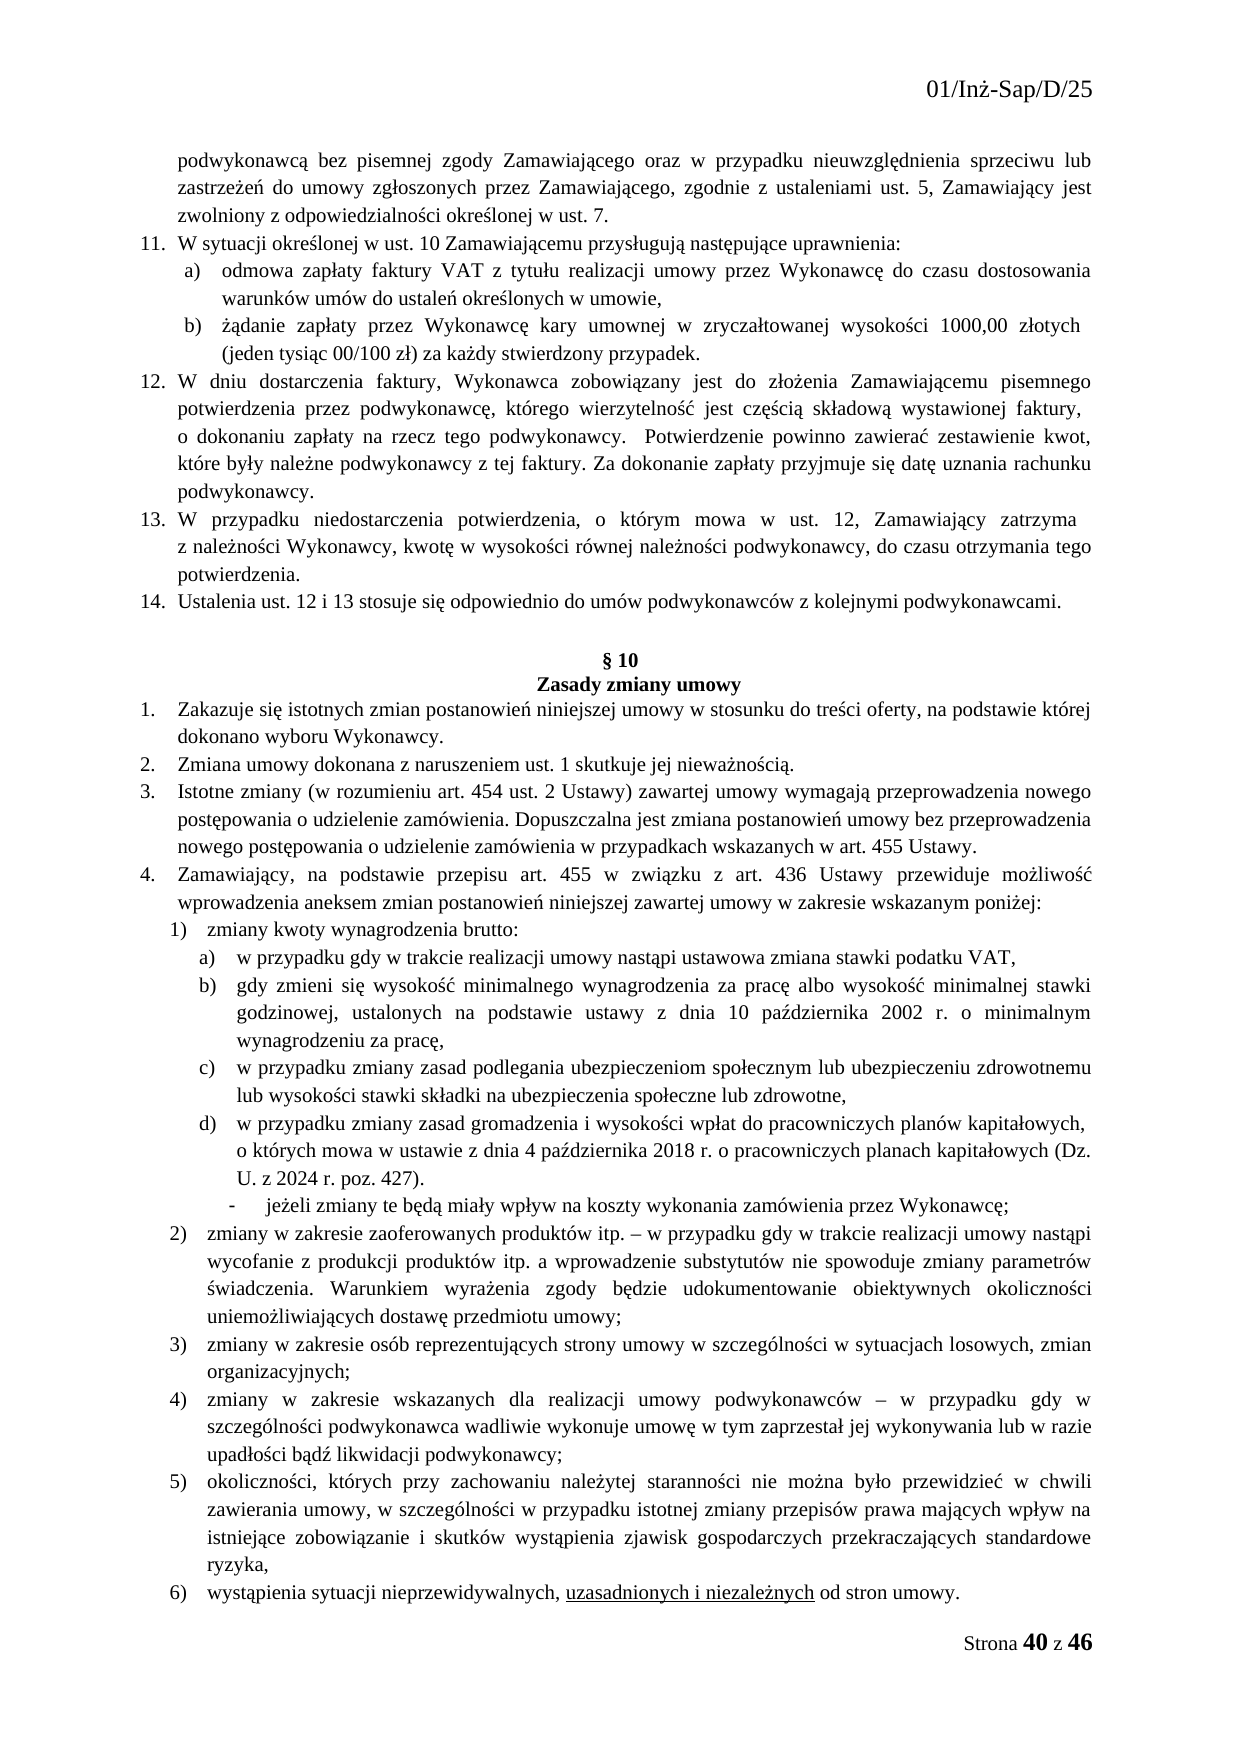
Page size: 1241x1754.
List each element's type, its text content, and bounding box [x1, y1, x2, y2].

list żądanie zapłaty przez Wykonawcę kary umownej w zryczałtowanej wysokości 1000,00 złotych (jeden tysiąc 00/100 zł) za każdy stwierdzony przypadek. [184, 313, 1092, 365]
list W sytuacji określonej w ust. 10 Zamawiającemu przysługują następujące uprawnienia: [140, 231, 1092, 254]
list W przypadku niedostarczenia potwierdzenia, o którym mowa w ust. 12, Zamawiający zatrzyma z należności Wykonawcy, kwotę w wysokości równej należności podwykonawcy, do czasu otrzymania tego potwierdzenia. [140, 507, 1092, 586]
list Istotne zmiany (w rozumieniu art. 454 ust. 2 Ustawy) zawartej umowy wymagają przeprowadzenia nowego postępowania o udzielenie zamówienia. Dopuszczalna jest zmiana postanowień umowy bez przeprowadzenia nowego postępowania o udzielenie zamówienia w przypadkach wskazanych w art. 455 Ustawy. [140, 779, 1092, 858]
list zmiany kwoty wynagrodzenia brutto: [169, 917, 1092, 941]
list zmiany w zakresie osób reprezentujących strony umowy w szczególności w sytuacjach losowych, zmian organizacyjnych; [169, 1331, 1092, 1383]
list gdy zmieni się wysokość minimalnego wynagrodzenia za pracę albo wysokość minimalnej stawki godzinowej, ustalonych na podstawie ustawy z dnia 10 października 2002 r. o minimalnym wynagrodzeniu za pracę, [199, 972, 1092, 1052]
list Zasady zmiany umowy [185, 672, 1092, 696]
list Zakazuje się istotnych zmian postanowień niniejszej umowy w stosunku do treści oferty, na podstawie której dokonano wyboru Wykonawcy. [140, 696, 1092, 748]
list Zamawiający, na podstawie przepisu art. 455 w związku z art. 436 Ustawy przewiduje możliwość wprowadzenia aneksem zmian postanowień niniejszej zawartej umowy w zakresie wskazanym poniżej: [140, 862, 1092, 914]
list Ustalenia ust. 12 i 13 stosuje się odpowiednio do umów podwykonawców z kolejnymi podwykonawcami. [140, 589, 1092, 613]
list zmiany w zakresie zaoferowanych produktów itp. – w przypadku gdy w trakcie realizacji umowy nastąpi wycofanie z produkcji produktów itp. a wprowadzenie substytutów nie spowoduje zmiany parametrów świadczenia. Warunkiem wyrażenia zgody będzie udokumentowanie obiektywnych okoliczności uniemożliwiających dostawę przedmiotu umowy; [169, 1221, 1092, 1328]
list w przypadku gdy w trakcie realizacji umowy nastąpi ustawowa zmiana stawki podatku VAT, [199, 945, 1092, 969]
list wystąpienia sytuacji nieprzewidywalnych, uzasadnionych i niezależnych od stron umowy. [169, 1580, 1092, 1604]
list § 10 [148, 648, 1092, 672]
list w przypadku zmiany zasad gromadzenia i wysokości wpłat do pracowniczych planów kapitałowych, o których mowa w ustawie z dnia 4 października 2018 r. o pracowniczych planach kapitałowych (Dz. U. z 2024 r. poz. 427). [199, 1111, 1092, 1190]
list w przypadku zmiany zasad podlegania ubezpieczeniom społecznym lub ubezpieczeniu zdrowotnemu lub wysokości stawki składki na ubezpieczenia społeczne lub zdrowotne, [199, 1055, 1092, 1107]
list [140, 148, 1092, 227]
list W dniu dostarczenia faktury, Wykonawca zobowiązany jest do złożenia Zamawiającemu pisemnego potwierdzenia przez podwykonawcę, którego wierzytelność jest częścią składową wystawionej faktury, o dokonaniu zapłaty na rzecz tego podwykonawcy. Potwierdzenie powinno zawierać zestawienie kwot, które były należne podwykonawcy z tej faktury. Za dokonanie zapłaty przyjmuje się datę uznania rachunku podwykonawcy. [140, 368, 1092, 503]
list odmowa zapłaty faktury VAT z tytułu realizacji umowy przez Wykonawcę do czasu dostosowania warunków umów do ustaleń określonych w umowie, [184, 258, 1092, 310]
list okoliczności, których przy zachowaniu należytej staranności nie można było przewidzieć w chwili zawierania umowy, w szczególności w przypadku istotnej zmiany przepisów prawa mających wpływ na istniejące zobowiązanie i skutków wystąpienia zjawisk gospodarczych przekraczających standardowe ryzyka, [169, 1469, 1092, 1576]
list Zmiana umowy dokonana z naruszeniem ust. 1 skutkuje jej nieważnością. [140, 752, 1092, 776]
list jeżeli zmiany te będą miały wpływ na koszty wykonania zamówienia przez Wykonawcę; [228, 1193, 1092, 1217]
list zmiany w zakresie wskazanych dla realizacji umowy podwykonawców – w przypadku gdy w szczególności podwykonawca wadliwie wykonuje umowę w tym zaprzestał jej wykonywania lub w razie upadłości bądź likwidacji podwykonawcy; [169, 1387, 1092, 1466]
